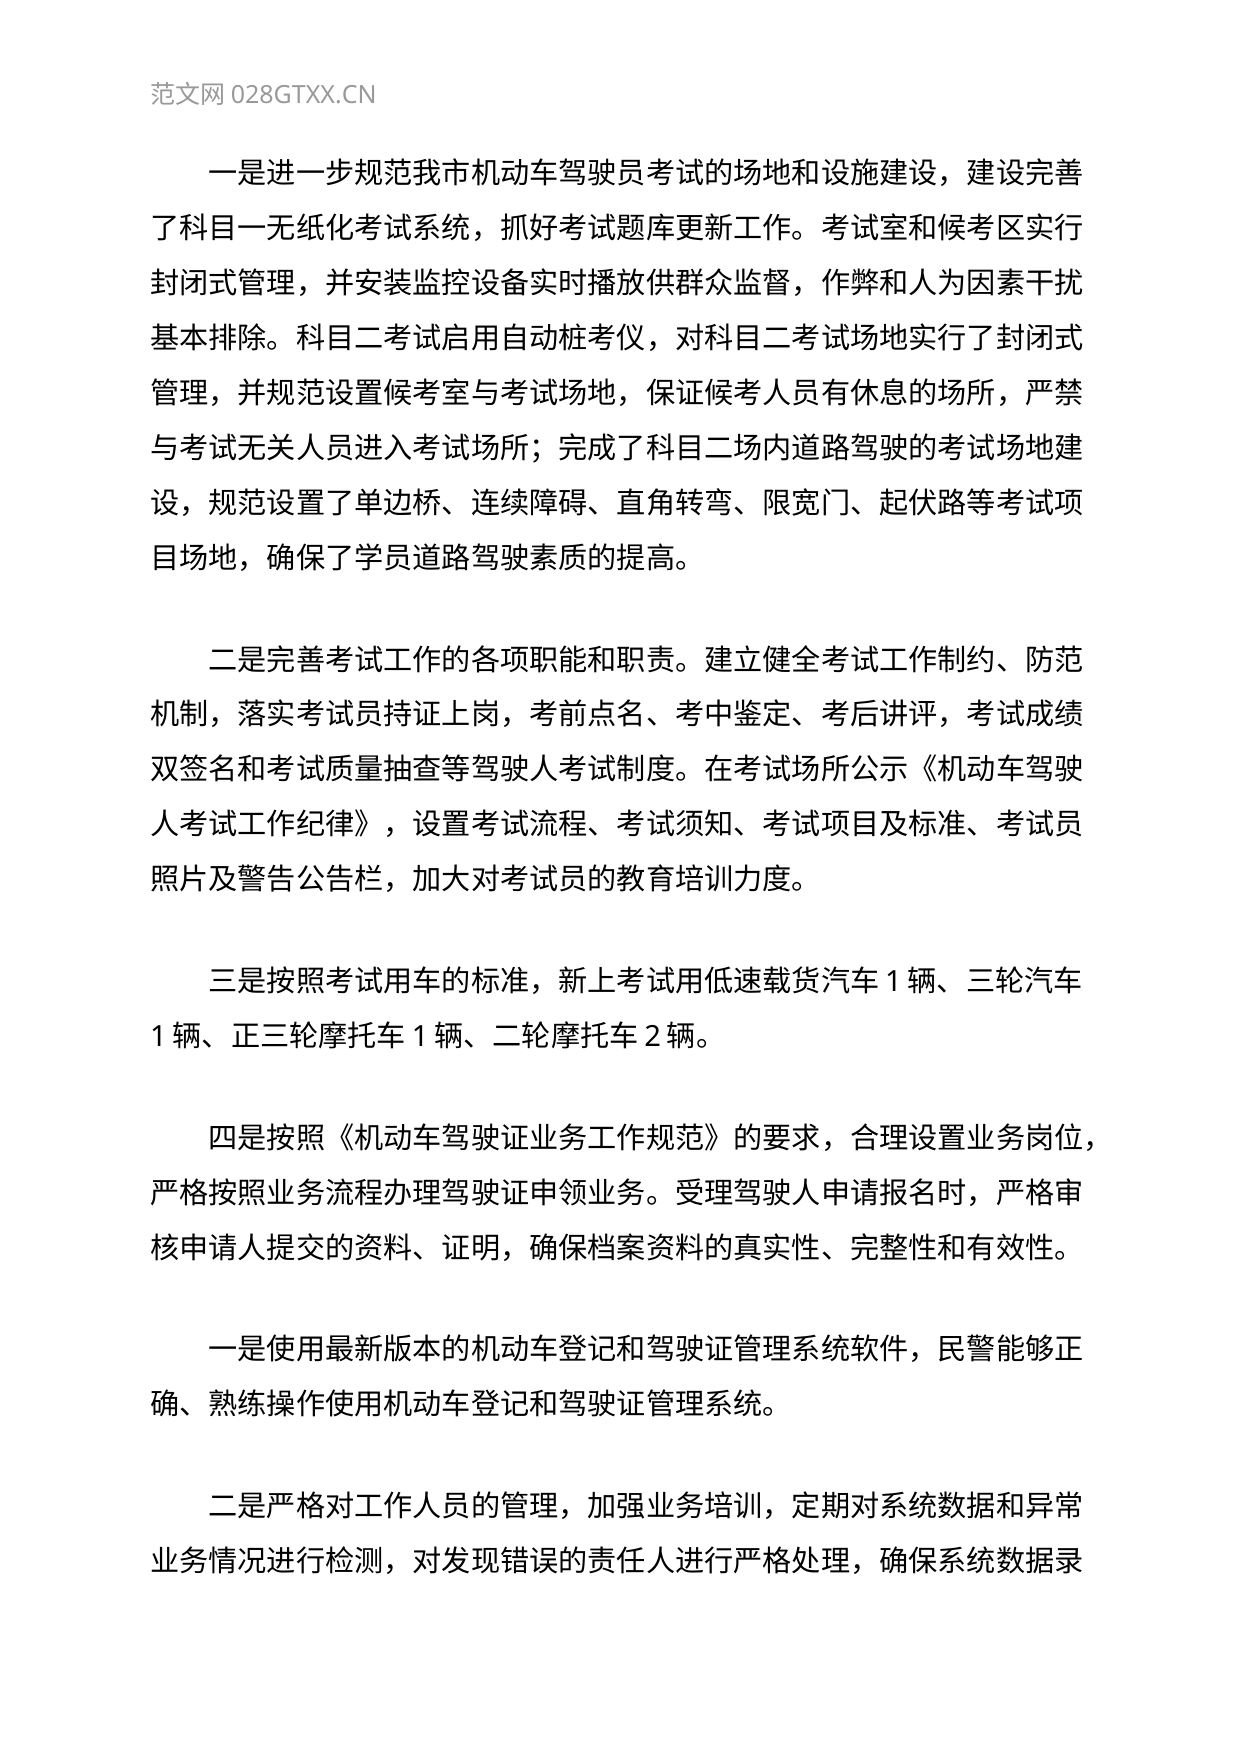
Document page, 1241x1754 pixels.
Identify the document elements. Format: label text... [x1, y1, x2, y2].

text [150, 1483, 1090, 1580]
text 二是完善考试工作的各项职能和职责。建立健全考试工作制约、防范机制，落实考试员持证上岗，考前点名、考中鉴定、考后讲评，考试成绩双签名和考试质量抽查等驾驶人考试制度。在考试场所公示《机动车驾驶人考试工作纪律》，设置考试流程、考试须知、考试项目及标准、考试员照片及警告公告栏，加大对考试员的教育培训力度。 [150, 636, 1090, 898]
text 一是进一步规范我市机动车驾驶员考试的场地和设施建设，建设完善了科目一无纸化考试系统，抓好考试题库更新工作。考试室和候考区实行封闭式管理，并安装监控设备实时播放供群众监督，作弊和人为因素干扰基本排除。科目二考试启用自动桩考仪，对科目二考试场地实行了封闭式管理，并规范设置候考室与考试场地，保证候考人员有休息的场所，严禁与考试无关人员进入考试场所；完成了科目二场内道路驾驶的考试场地建设，规范设置了单边桥、连续障碍、直角转弯、限宽门、起伏路等考试项目场地，确保了学员道路驾驶素质的提高。 [150, 150, 1090, 577]
text 三是按照考试用车的标准，新上考试用低速载货汽车1辆、三轮汽车1辆、正三轮摩托车1辆、二轮摩托车2辆。 [150, 957, 1090, 1055]
text 一是使用最新版本的机动车登记和驾驶证管理系统软件，民警能够正确、熟练操作使用机动车登记和驾驶证管理系统。 [150, 1326, 1090, 1423]
text 四是按照《机动车驾驶证业务工作规范》的要求，合理设置业务岗位，严格按照业务流程办理驾驶证申领业务。受理驾驶人申请报名时，严格审核申请人提交的资料、证明，确保档案资料的真实性、完整性和有效性。 [150, 1114, 1090, 1266]
